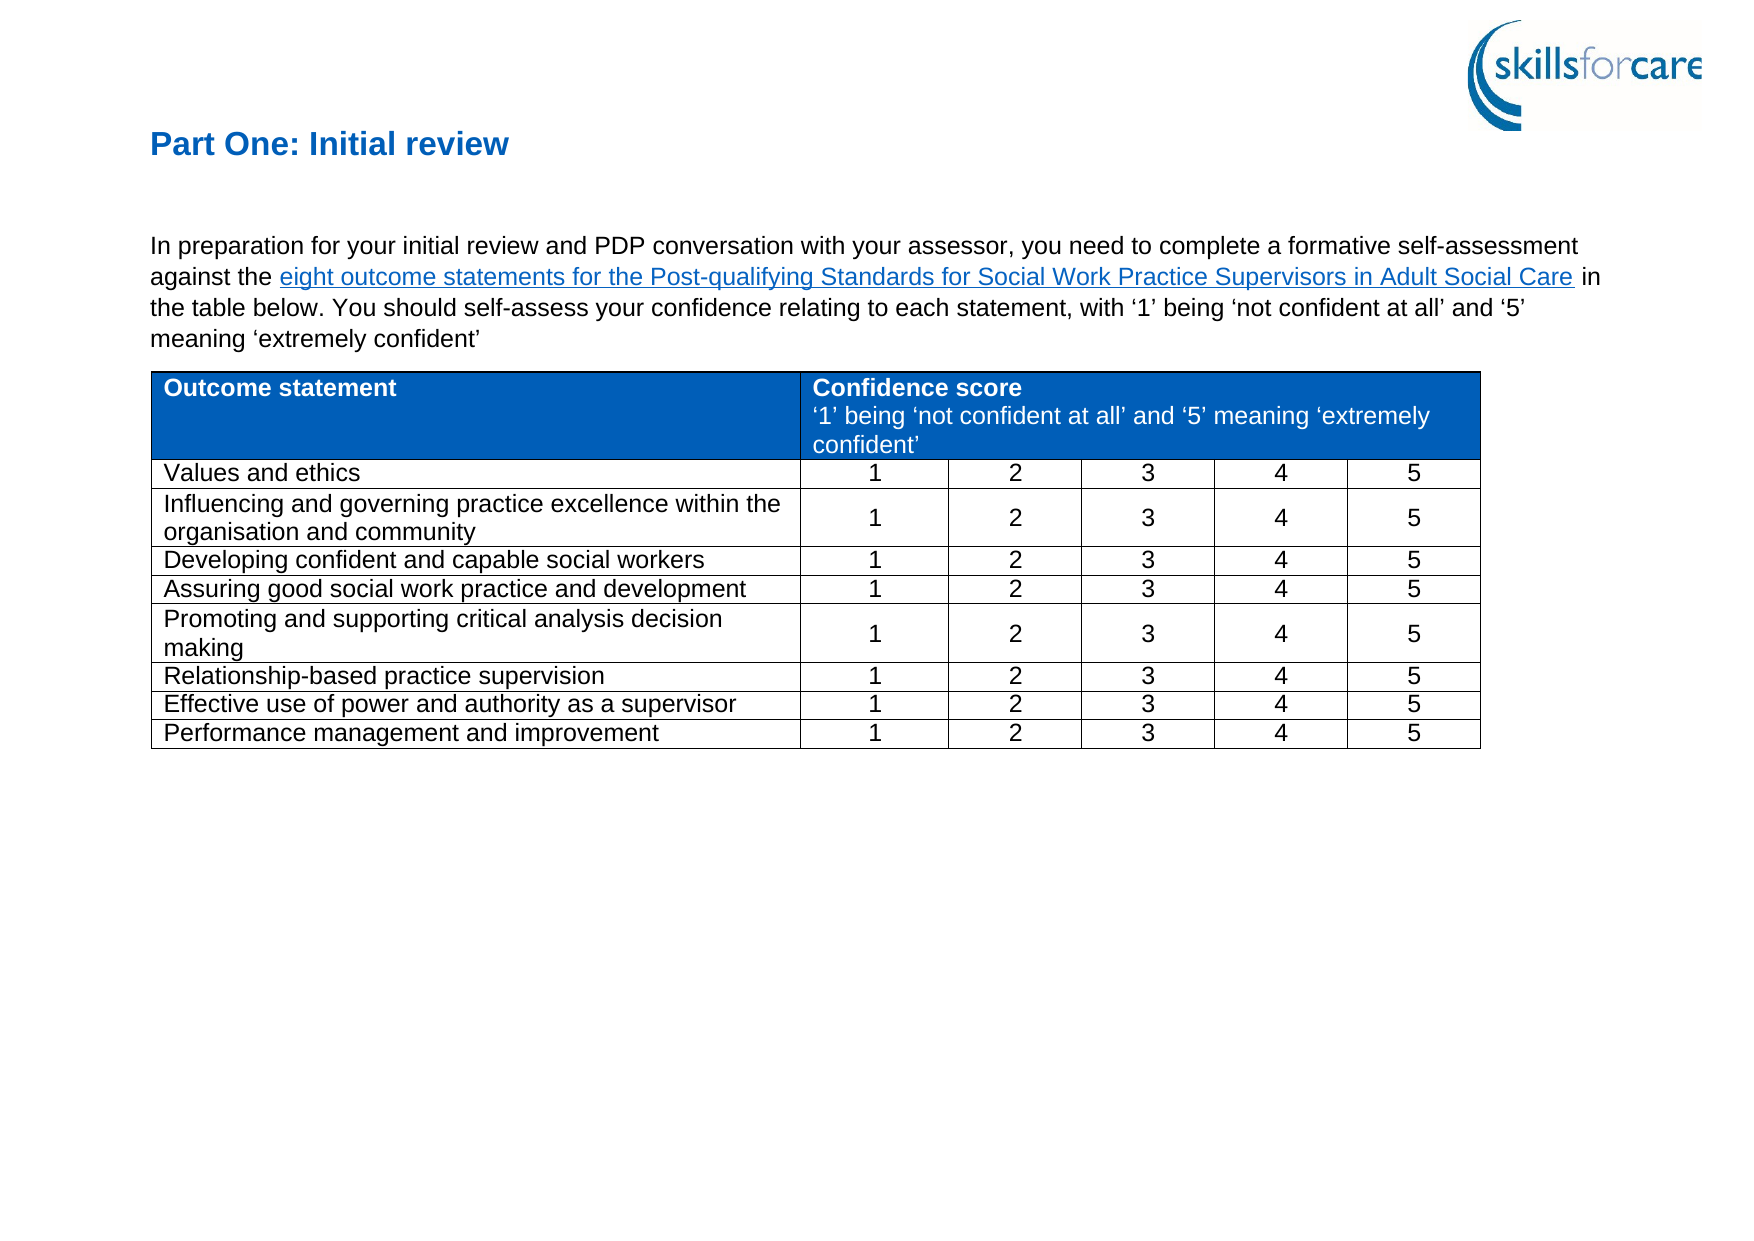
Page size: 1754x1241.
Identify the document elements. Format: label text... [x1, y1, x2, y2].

table_cell 5 [1348, 663, 1480, 691]
table_cell 4 [1215, 604, 1347, 662]
table_header Confidence score ‘1’ being ‘not confident at all’ and ‘5’ meaning ‘extremely confident’ [801, 373, 1480, 459]
table_cell Influencing and governing practice excellence within the organisation and community [152, 489, 800, 546]
table_cell 4 [1215, 489, 1347, 546]
table_cell 5 [1348, 576, 1480, 603]
table_cell 3 [1082, 460, 1214, 487]
table_cell 2 [949, 489, 1081, 546]
table_cell 3 [1082, 489, 1214, 546]
table_cell 1 [801, 576, 948, 603]
table_cell 1 [801, 692, 948, 719]
table_cell 5 [1348, 489, 1480, 546]
table_cell 4 [1215, 720, 1347, 748]
table_cell 2 [949, 460, 1081, 487]
text In preparation for your initial review and PDP conversation with your assessor, you need to complete a formative self-assessment against the eight outcome statements for the Post-qualifying Standards for Social Work Practice Supervisors in Adult Social Care in the table below. You should self-assess your confidence relating to each statement, with ‘1’ being ‘not confident at all’ and ‘5’ meaning ‘extremely confident’ [150, 231, 1603, 353]
table_cell 5 [1348, 692, 1480, 719]
table_cell 1 [801, 460, 948, 487]
table_cell Values and ethics [152, 460, 800, 487]
table_cell 3 [1082, 692, 1214, 719]
table_cell 3 [1082, 547, 1214, 575]
table_cell 4 [1215, 663, 1347, 691]
subtitle Part One: Initial review [150, 125, 1712, 163]
table_cell 5 [1348, 460, 1480, 487]
table_cell 4 [1215, 692, 1347, 719]
table_cell 2 [949, 692, 1081, 719]
table_header Outcome statement [152, 373, 800, 459]
table_cell Developing confident and capable social workers [152, 547, 800, 575]
table_cell 2 [949, 720, 1081, 748]
table_cell 2 [949, 576, 1081, 603]
picture [1467, 20, 1702, 130]
table_cell 5 [1348, 547, 1480, 575]
table_cell 5 [1348, 604, 1480, 662]
table_cell 4 [1215, 547, 1347, 575]
table_cell 3 [1082, 604, 1214, 662]
table_cell 2 [949, 663, 1081, 691]
table_cell Relationship-based practice supervision [152, 663, 800, 691]
table_cell 1 [801, 604, 948, 662]
table_cell 1 [801, 547, 948, 575]
table_cell 2 [949, 547, 1081, 575]
table_cell 1 [801, 663, 948, 691]
table_cell Effective use of power and authority as a supervisor [152, 692, 800, 719]
table_cell Assuring good social work practice and development [152, 576, 800, 603]
table_cell 2 [949, 604, 1081, 662]
table_cell Performance management and improvement [152, 720, 800, 748]
table_cell 1 [801, 489, 948, 546]
table_cell 4 [1215, 576, 1347, 603]
table_cell 3 [1082, 663, 1214, 691]
table_cell 3 [1082, 720, 1214, 748]
table_cell Promoting and supporting critical analysis decision making [152, 604, 800, 662]
table_cell 4 [1215, 460, 1347, 487]
table_cell 1 [801, 720, 948, 748]
table_cell 5 [1348, 720, 1480, 748]
table_cell 3 [1082, 576, 1214, 603]
